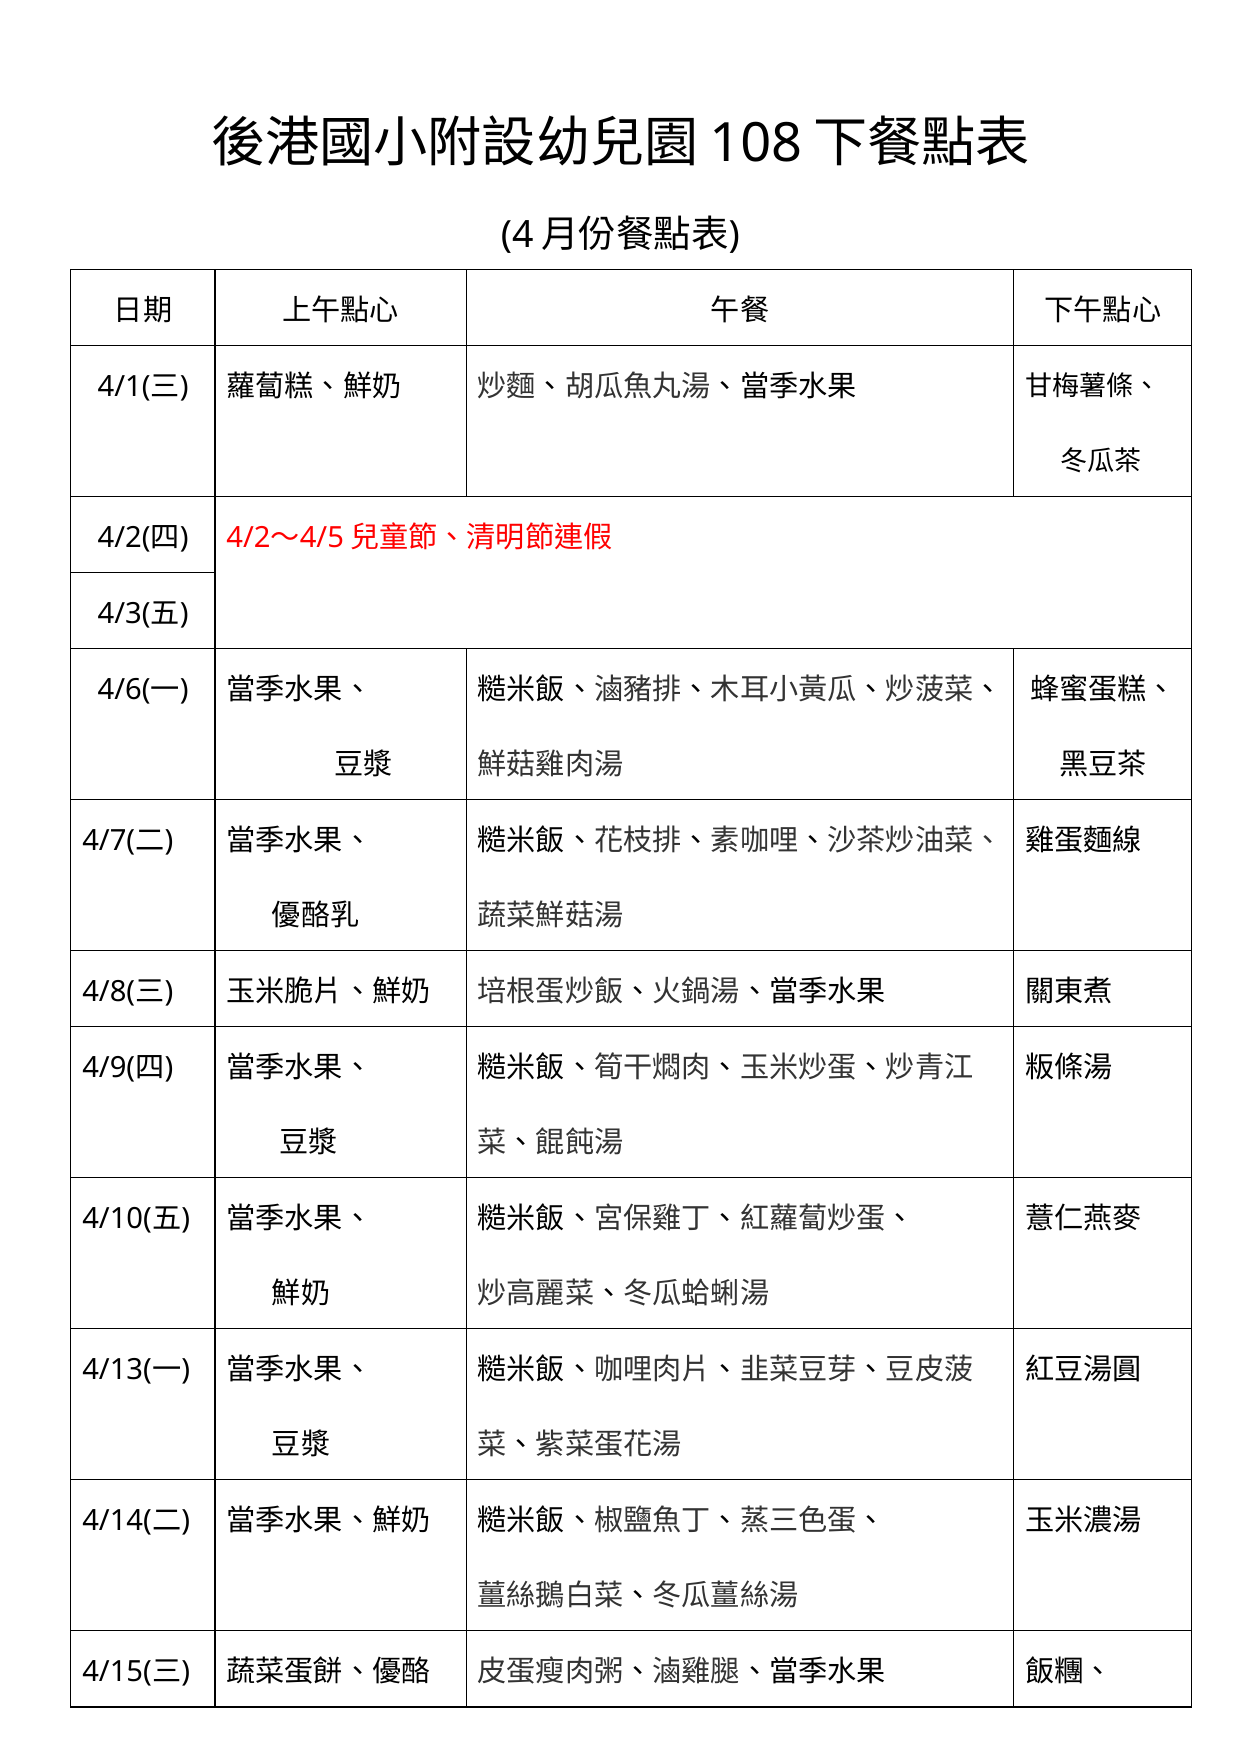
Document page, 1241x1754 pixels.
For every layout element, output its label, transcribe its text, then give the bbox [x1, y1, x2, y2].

table_cell 蘿蔔糕、鮮奶 [216, 346, 466, 496]
table_cell 當季水果、 鮮奶 [216, 1178, 466, 1328]
table_cell 糙米飯、宮保雞丁、紅蘿蔔炒蛋、 炒高麗菜、冬瓜蛤蜊湯 [467, 1178, 1013, 1328]
table_header 日期 [71, 270, 214, 345]
table_cell 4/2(四) [71, 497, 214, 572]
table_cell 糙米飯、椒鹽魚丁、蒸三色蛋、 薑絲鵝白菜、冬瓜薑絲湯 [467, 1480, 1013, 1630]
table_cell 當季水果、鮮奶 [216, 1480, 466, 1630]
table_cell 糙米飯、咖哩肉片、韭菜豆芽、豆皮菠菜、紫菜蛋花湯 [467, 1329, 1013, 1479]
table_cell 培根蛋炒飯、火鍋湯、當季水果 [467, 951, 1013, 1026]
table_cell 4/13(一) [71, 1329, 214, 1479]
table_cell 糙米飯、花枝排、素咖哩、沙茶炒油菜、蔬菜鮮菇湯 [467, 800, 1013, 950]
table_cell 4/10(五) [71, 1178, 214, 1328]
table_cell 糙米飯、筍干燜肉、玉米炒蛋、炒青江菜、餛飩湯 [467, 1027, 1013, 1177]
text 後港國小附設幼兒園108下餐點表 [71, 81, 1169, 194]
table_cell 甘梅薯條、 冬瓜茶 [1014, 346, 1191, 496]
table_cell 當季水果、 豆漿 [216, 1027, 466, 1177]
table_header 午餐 [467, 270, 1013, 345]
table_cell 粄條湯 [1014, 1027, 1191, 1177]
table_cell 4/15(三) [71, 1631, 214, 1706]
table_cell 皮蛋瘦肉粥、滷雞腿、當季水果 [467, 1631, 1013, 1706]
table_cell 4/7(二) [71, 800, 214, 950]
table_header 下午點心 [1014, 270, 1191, 345]
text (4月份餐點表) [71, 194, 1169, 269]
table_cell 當季水果、 優酪乳 [216, 800, 466, 950]
table_cell 4/14(二) [71, 1480, 214, 1630]
table_cell 4/6(一) [71, 649, 214, 799]
table_cell 4/8(三) [71, 951, 214, 1026]
table_cell 4/2～4/5兒童節、清明節連假 [216, 497, 1191, 648]
table_cell 紅豆湯圓 [1014, 1329, 1191, 1479]
table_cell 薏仁燕麥 [1014, 1178, 1191, 1328]
table_cell 蔬菜蛋餅、優酪乳 [216, 1631, 466, 1706]
table_cell 雞蛋麵線 [1014, 800, 1191, 950]
table_cell 當季水果、 豆漿 [216, 649, 466, 799]
table_cell 蜂蜜蛋糕、黑豆茶 [1014, 649, 1191, 799]
table_header 上午點心 [216, 270, 466, 345]
table_cell 糙米飯、滷豬排、木耳小黃瓜、炒菠菜、鮮菇雞肉湯 [467, 649, 1013, 799]
table_cell 炒麵、胡瓜魚丸湯、當季水果 [467, 346, 1013, 496]
table_cell 當季水果、 豆漿 [216, 1329, 466, 1479]
table_cell 關東煮 [1014, 951, 1191, 1026]
table_cell 玉米濃湯 [1014, 1480, 1191, 1630]
table_cell 飯糰、 洛神花茶 [1014, 1631, 1191, 1706]
table_cell 4/3(五) [71, 573, 214, 648]
table_cell 4/1(三) [71, 346, 214, 496]
table_cell 玉米脆片、鮮奶 [216, 951, 466, 1026]
table_cell 4/9(四) [71, 1027, 214, 1177]
